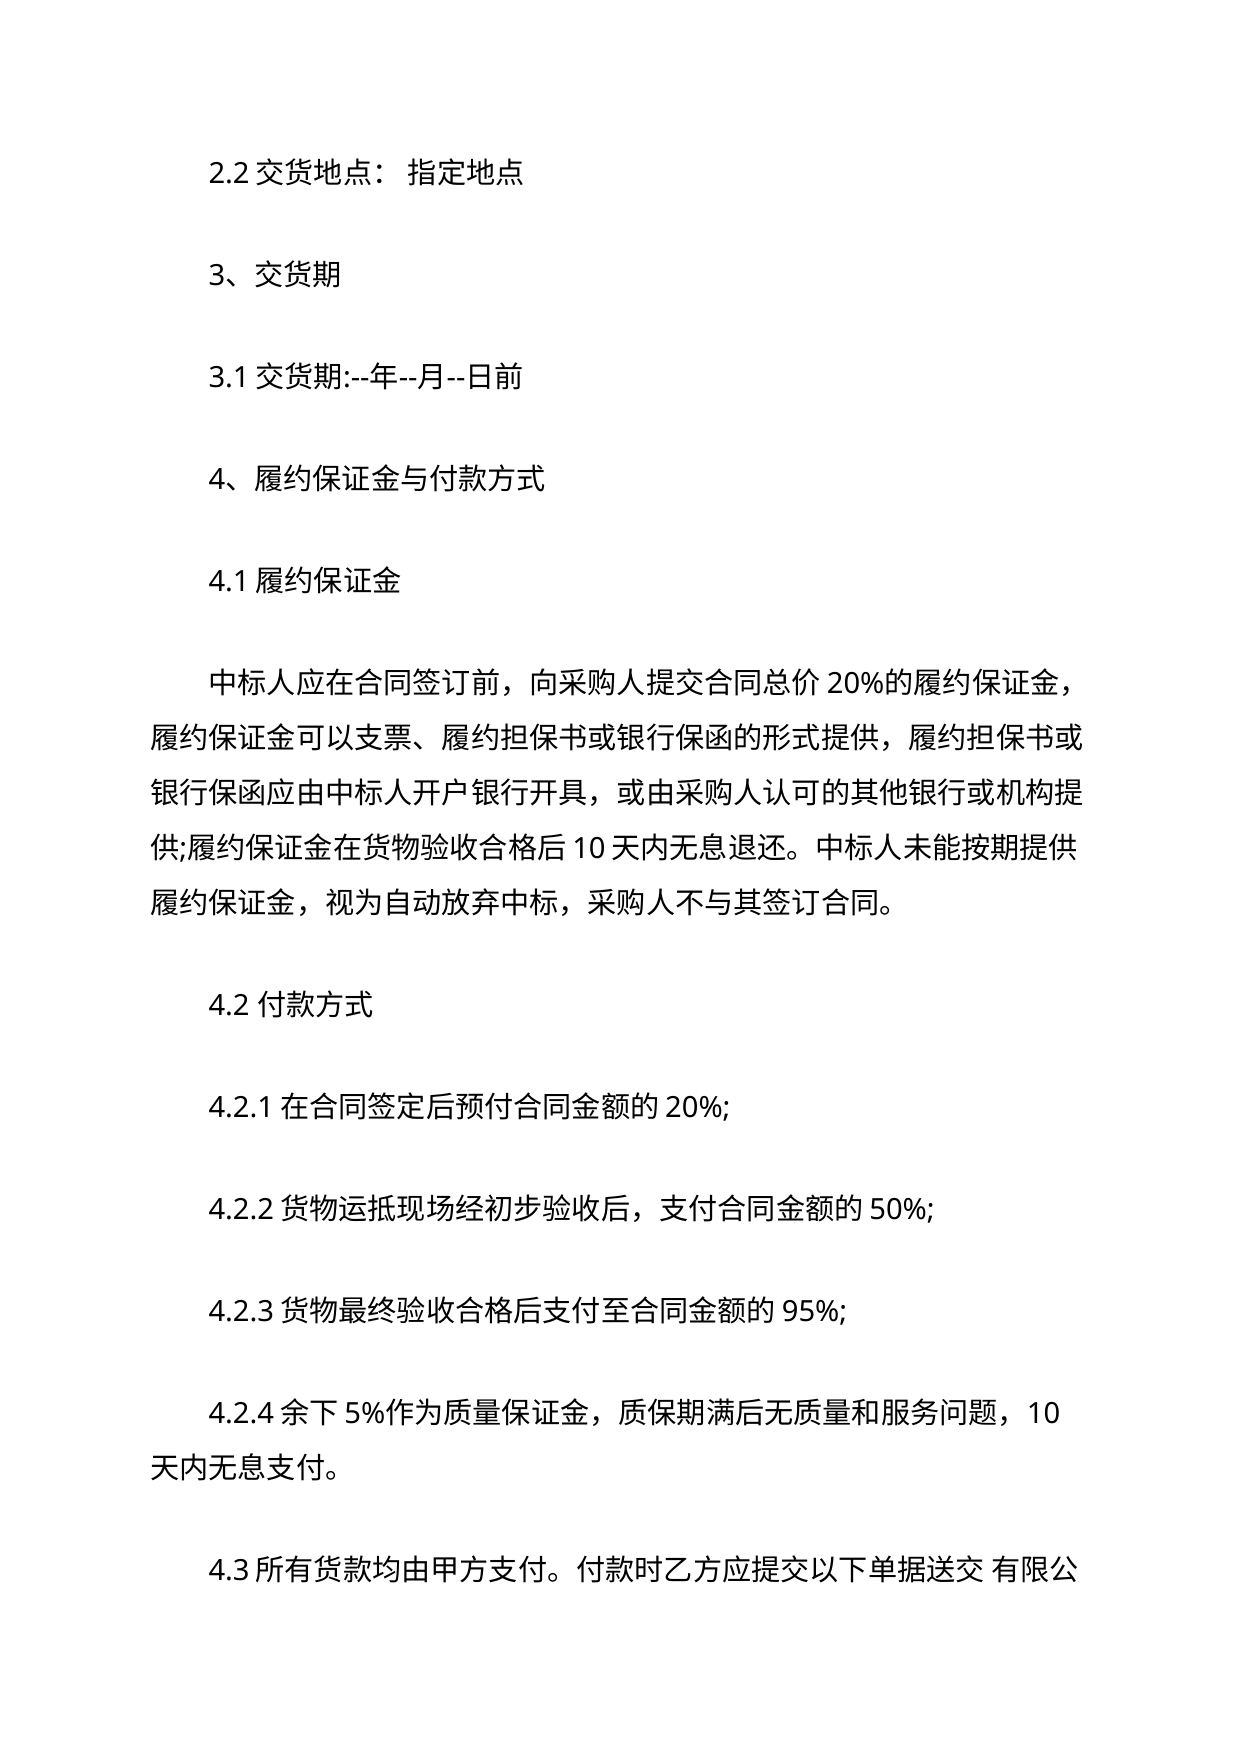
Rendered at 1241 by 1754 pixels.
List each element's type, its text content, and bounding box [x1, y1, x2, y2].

text 3.1交货期:--年--月--日前 [150, 354, 1090, 396]
text 3、交货期 [150, 252, 1090, 294]
text 中标人应在合同签订前，向采购人提交合同总价20%的履约保证金，履约保证金可以支票、履约担保书或银行保函的形式提供，履约担保书或银行保函应由中标人开户银行开具，或由采购人认可的其他银行或机构提供;履约保证金在货物验收合格后10天内无息退还。中标人未能按期提供履约保证金，视为自动放弃中标，采购人不与其签订合同。 [150, 660, 1090, 922]
text 4.1履约保证金 [150, 558, 1090, 600]
text 4.2.1在合同签定后预付合同金额的20%; [150, 1083, 1090, 1126]
text 2.2交货地点： 指定地点 [150, 150, 1090, 192]
text 4、履约保证金与付款方式 [150, 456, 1090, 498]
text 4.2 付款方式 [150, 981, 1090, 1024]
text 4.2.3货物最终验收合格后支付至合同金额的95%; [150, 1287, 1090, 1330]
text 4.2.4余下5%作为质量保证金，质保期满后无质量和服务问题，10天内无息支付。 [150, 1389, 1090, 1487]
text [150, 1546, 1090, 1588]
text 4.2.2货物运抵现场经初步验收后，支付合同金额的50%; [150, 1185, 1090, 1228]
